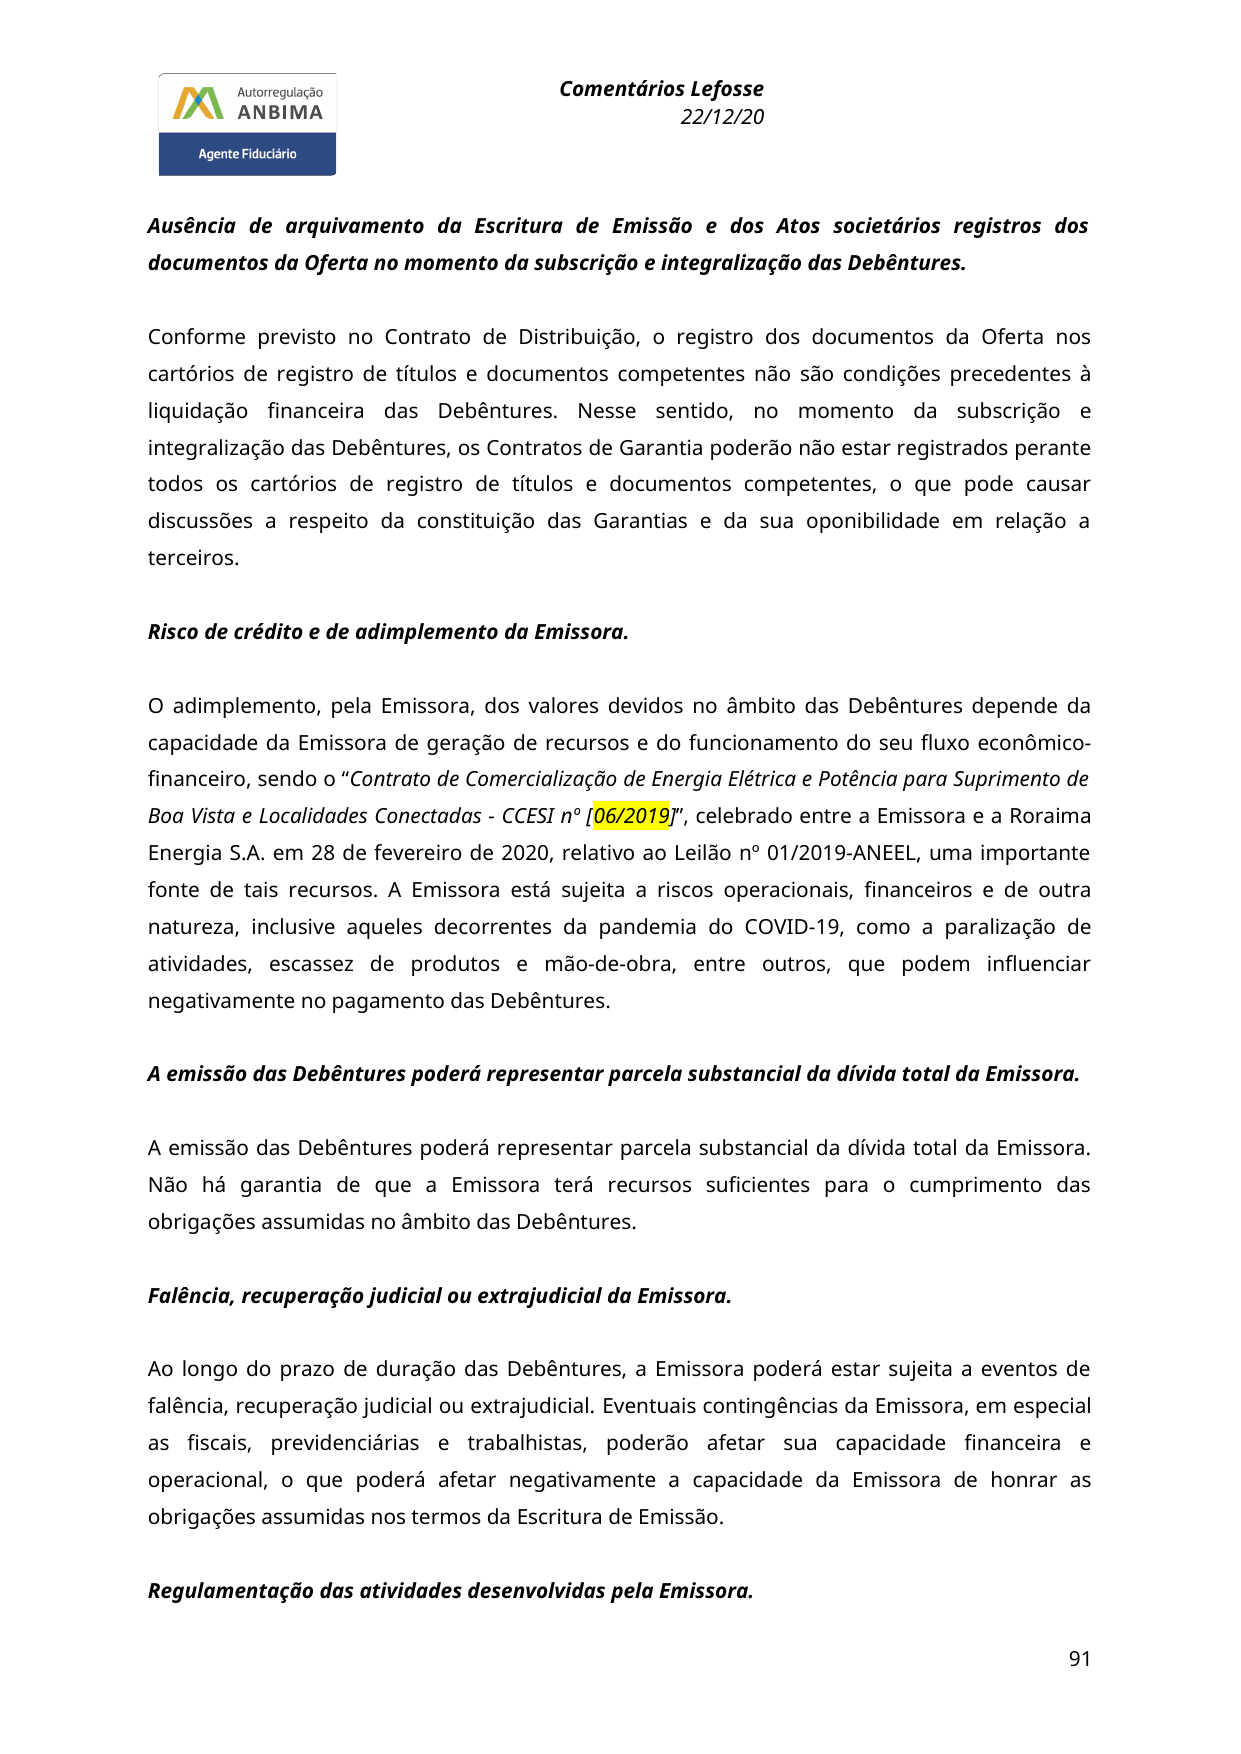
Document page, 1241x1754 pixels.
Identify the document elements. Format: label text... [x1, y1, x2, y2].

text Conforme previsto no Contrato de Distribuição, o registro dos documentos da Oferta nos cartórios de registro de títulos e documentos competentes não são condições precedentes à liquidação financeira das Debêntures. Nesse sentido, no momento da subscrição e integralização das Debêntures, os Contratos de Garantia poderão não estar registrados perante todos os cartórios de registro de títulos e documentos competentes, o que pode causar discussões a respeito da constituição das Garantias e da sua oponibilidade em relação a terceiros. [148, 322, 1092, 572]
picture [158, 73, 337, 176]
text Regulamentação das atividades desenvolvidas pela Emissora. [148, 1576, 1092, 1604]
text A emissão das Debêntures poderá representar parcela substancial da dívida total da Emissora. Não há garantia de que a Emissora terá recursos suficientes para o cumprimento das obrigações assumidas no âmbito das Debêntures. [148, 1133, 1092, 1235]
text Ausência de arquivamento da Escritura de Emissão e dos Atos societários registros dos documentos da Oferta no momento da subscrição e integralização das Debêntures. [148, 211, 1092, 277]
text Risco de crédito e de adimplemento da Emissora. [148, 617, 1092, 645]
list Ao longo do prazo de duração das Debêntures, a Emissora poderá estar sujeita a eventos de falência, recuperação judicial ou extrajudicial. Eventuais contingências da Emissora, em especial as fiscais, previdenciárias e trabalhistas, poderão afetar sua capacidade financeira e operacional, o que poderá afetar negativamente a capacidade da Emissora de honrar as obrigações assumidas nos termos da Escritura de Emissão. [148, 1354, 1092, 1530]
text O adimplemento, pela Emissora, dos valores devidos no âmbito das Debêntures depende da capacidade da Emissora de geração de recursos e do funcionamento do seu fluxo econômico-financeiro, sendo o “Contrato de Comercialização de Energia Elétrica e Potência para Suprimento de Boa Vista e Localidades Conectadas - CCESI nº [06/2019]”, celebrado entre a Emissora e a Roraima Energia S.A. em 28 de fevereiro de 2020, relativo ao Leilão nº 01/2019-ANEEL, uma importante fonte de tais recursos. A Emissora está sujeita a riscos operacionais, financeiros e de outra natureza, inclusive aqueles decorrentes da pandemia do COVID-19, como a paralização de atividades, escassez de produtos e mão-de-obra, entre outros, que podem influenciar negativamente no pagamento das Debêntures. [148, 691, 1092, 1014]
text A emissão das Debêntures poderá representar parcela substancial da dívida total da Emissora. [148, 1059, 1092, 1088]
list Falência, recuperação judicial ou extrajudicial da Emissora. [148, 1281, 1092, 1309]
